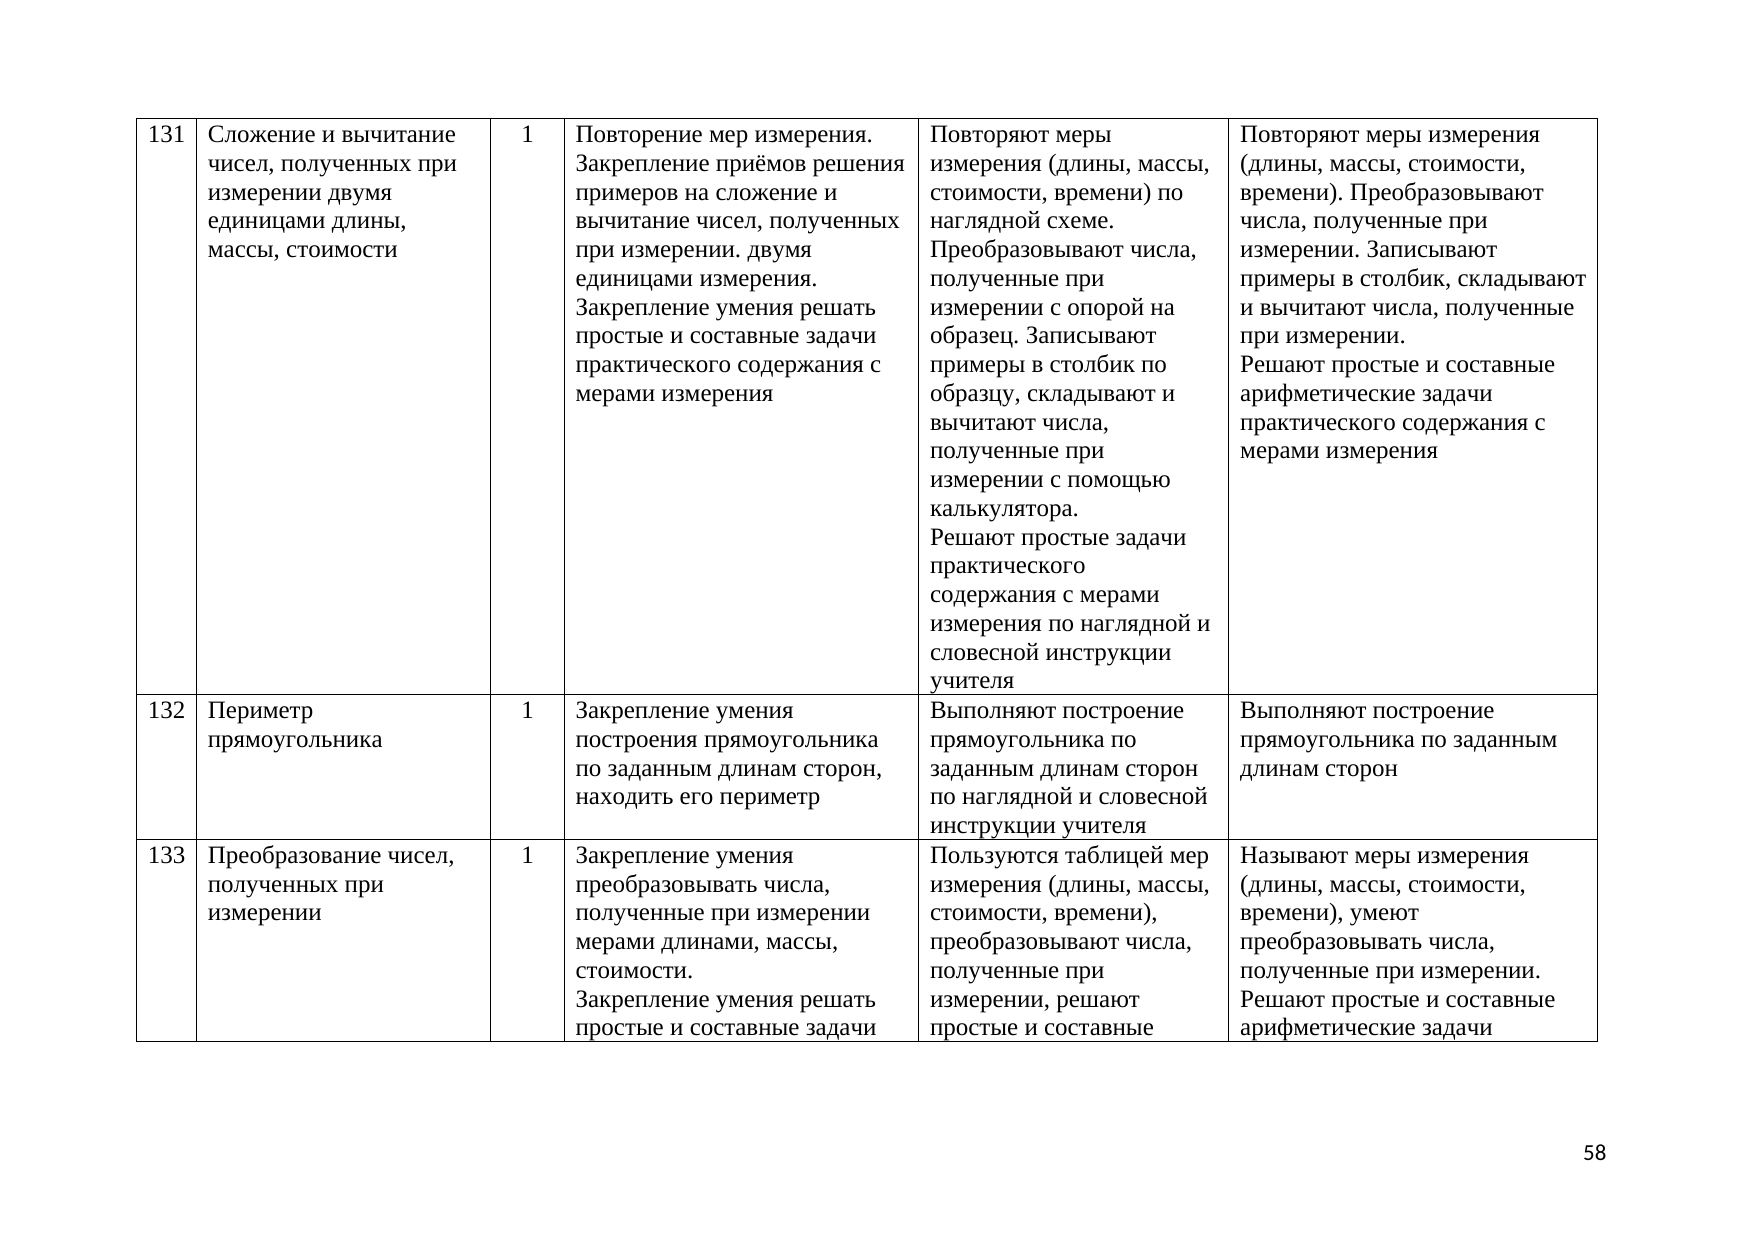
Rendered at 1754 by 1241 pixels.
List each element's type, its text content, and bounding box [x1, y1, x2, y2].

table_header Повторяют меры измерения (длины, массы, стоимости, времени). Преобразовывают числа, полученные при измерении. Записывают примеры в столбик, складывают и вычитают числа, полученные при измерении. Решают простые и составные арифметические задачи практического содержания с мерами измерения [1229, 119, 1597, 694]
table_cell Выполняют построение прямоугольника по заданным длинам сторон [1229, 695, 1597, 839]
table_cell Закрепление умения построения прямоугольника по заданным длинам сторон, находить его периметр [565, 695, 918, 839]
table_cell 1 [491, 840, 564, 1041]
table_header 131 [137, 119, 196, 694]
table_header Повторение мер измерения. Закрепление приёмов решения примеров на сложение и вычитание чисел, полученных при измерении. двумя единицами измерения. Закрепление умения решать простые и составные задачи практического содержания с мерами измерения [565, 119, 918, 694]
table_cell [565, 840, 918, 1041]
table_cell Выполняют построение прямоугольника по заданным длинам сторон по наглядной и словесной инструкции учителя [919, 695, 1228, 839]
table_header Сложение и вычитание чисел, полученных при измерении двумя единицами длины, массы, стоимости [197, 119, 490, 694]
table_cell Периметр прямоугольника [197, 695, 490, 839]
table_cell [1229, 840, 1597, 1041]
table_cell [919, 840, 1228, 1041]
table_cell 132 [137, 695, 196, 839]
table_header Повторяют меры измерения (длины, массы, стоимости, времени) по наглядной схеме. Преобразовывают числа, полученные при измерении с опорой на образец. Записывают примеры в столбик по образцу, складывают и вычитают числа, полученные при измерении с помощью калькулятора. Решают простые задачи практического содержания с мерами измерения по наглядной и словесной инструкции учителя [919, 119, 1228, 694]
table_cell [197, 840, 490, 1041]
table_header 1 [491, 119, 564, 694]
table_cell 133 [137, 840, 196, 1041]
table_cell 1 [491, 695, 564, 839]
